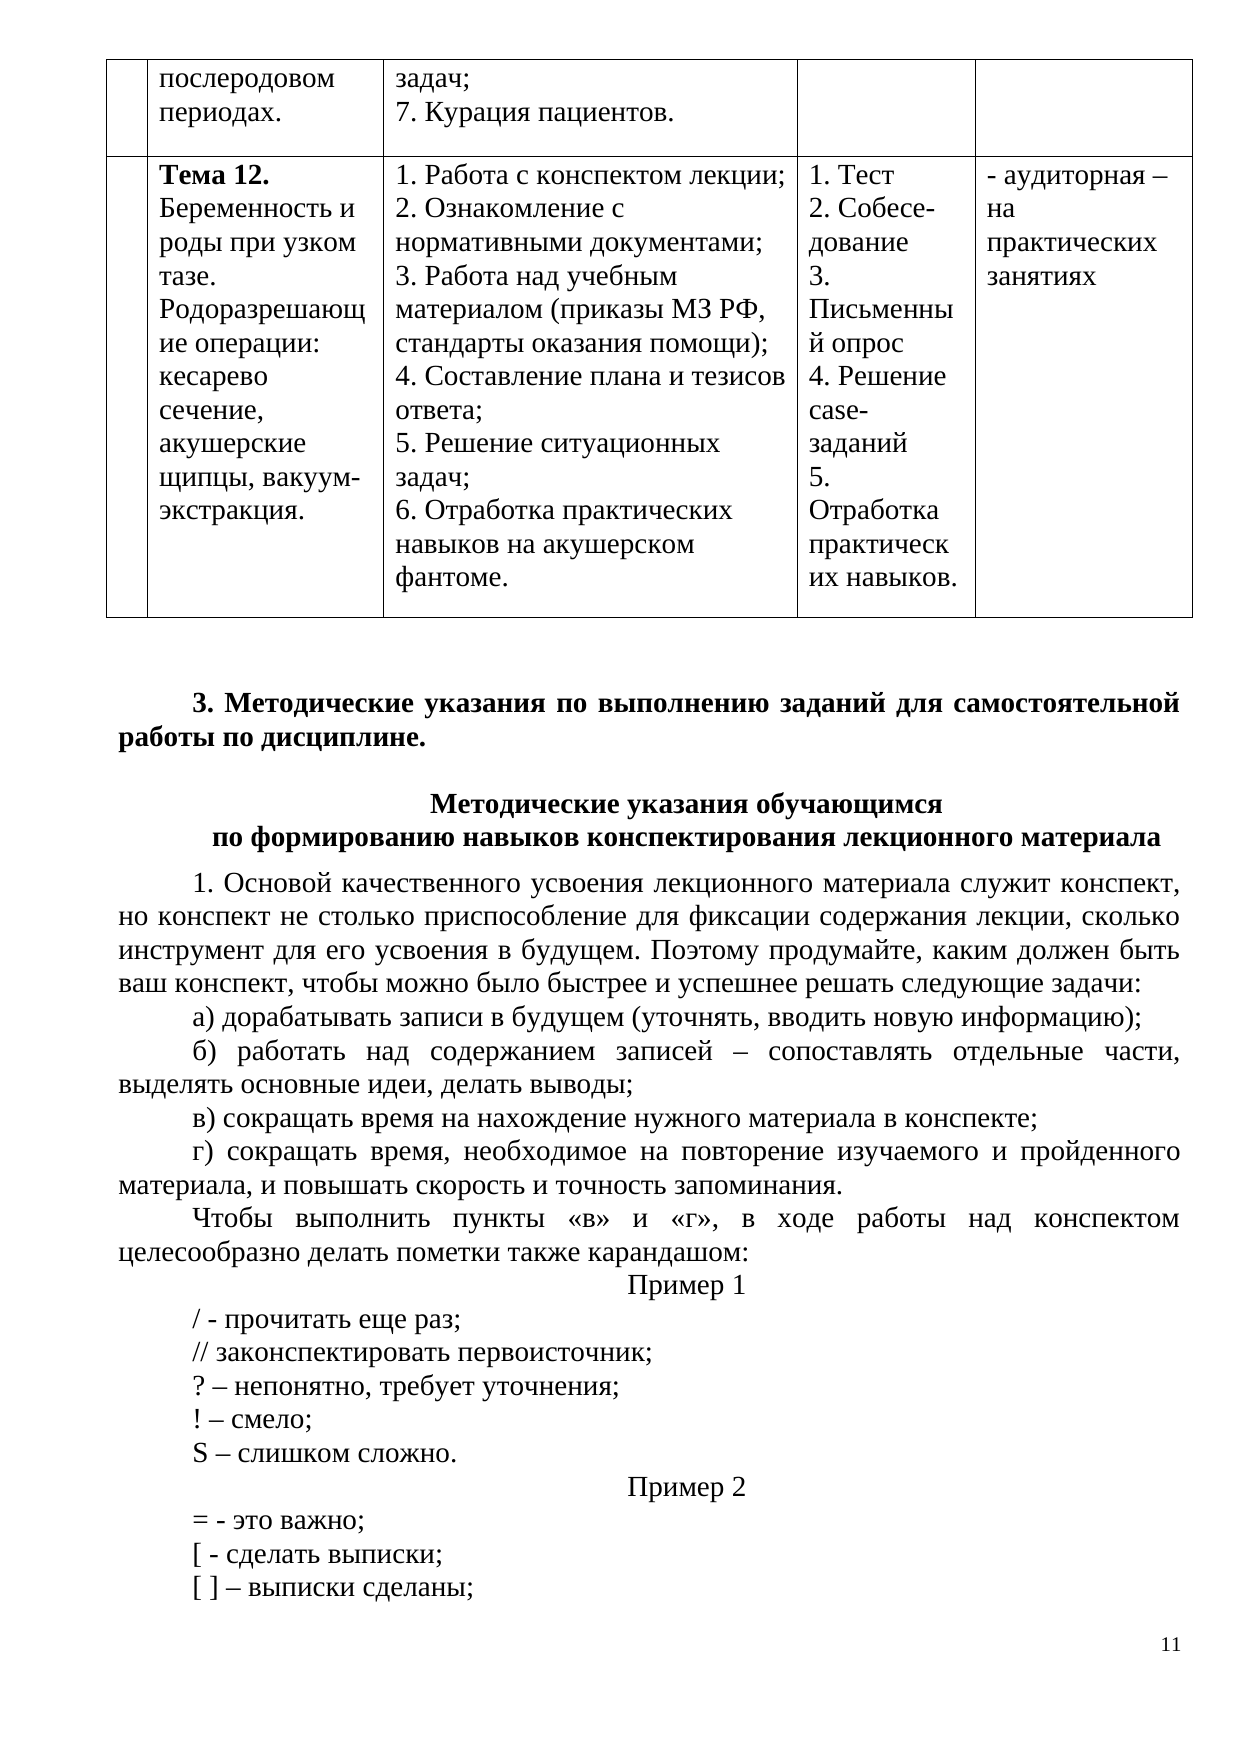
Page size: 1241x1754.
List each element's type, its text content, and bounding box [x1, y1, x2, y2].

text г) сокращать время, необходимое на повторение изучаемого и пройденного материала, и повышать скорость и точность запоминания. [118, 1133, 1181, 1200]
text а) дорабатывать записи в будущем (уточнять, вводить новую информацию); [118, 999, 1181, 1033]
table_cell [107, 60, 147, 156]
table_cell [107, 157, 147, 617]
table_cell Тема 12. Беременность и роды при узком тазе. Родоразрешающие операции: кесарево сечение, акушерские щипцы, вакуум-экстракция. [148, 157, 383, 617]
table_cell - аудиторная – на практических занятиях [976, 157, 1192, 617]
text б) работать над содержанием записей – сопоставлять отдельные части, выделять основные идеи, делать выводы; [118, 1033, 1181, 1100]
text 3. Методические указания по выполнению заданий для самостоятельной работы по дисциплине. [118, 685, 1181, 752]
text Методические указания обучающимся [118, 786, 1181, 819]
text // законспектировать первоисточник; [118, 1334, 1181, 1368]
text в) сокращать время на нахождение нужного материала в конспекте; [118, 1100, 1181, 1133]
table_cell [384, 60, 797, 156]
text Пример 2 [118, 1469, 1181, 1502]
table_cell 1. Работа с конспектом лекции; 2. Ознакомление с нормативными документами; 3. Работа над учебным материалом (приказы МЗ РФ, стандарты оказания помощи); 4. Составление плана и тезисов ответа; 5. Решение ситуационных задач; 6. Отработка практических навыков на акушерском фантоме. [384, 157, 797, 617]
text [ ] – выписки сделаны; [118, 1569, 1181, 1603]
text Пример 1 [118, 1267, 1181, 1301]
text ! – смело; [118, 1402, 1181, 1435]
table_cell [798, 60, 975, 156]
text Чтобы выполнить пункты «в» и «г», в ходе работы над конспектом целесообразно делать пометки также карандашом: [118, 1200, 1181, 1267]
text ? – непонятно, требует уточнения; [118, 1368, 1181, 1402]
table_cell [976, 60, 1192, 156]
text 1. Основой качественного усвоения лекционного материала служит конспект, но конспект не столько приспособление для фиксации содержания лекции, сколько инструмент для его усвоения в будущем. Поэтому продумайте, каким должен быть ваш конспект, чтобы можно было быстрее и успешнее решать следующие задачи: [118, 865, 1181, 999]
text [ - сделать выписки; [118, 1536, 1181, 1569]
text = - это важно; [118, 1502, 1181, 1536]
text / - прочитать еще раз; [118, 1301, 1181, 1334]
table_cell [148, 60, 383, 156]
text S – слишком сложно. [118, 1435, 1181, 1469]
text по формированию навыков конспектирования лекционного материала [118, 819, 1181, 853]
table_cell 1. Тест 2. Собесе-дование 3. Письменный опрос 4. Решение case-заданий 5. Отработка практических навыков. [798, 157, 975, 617]
